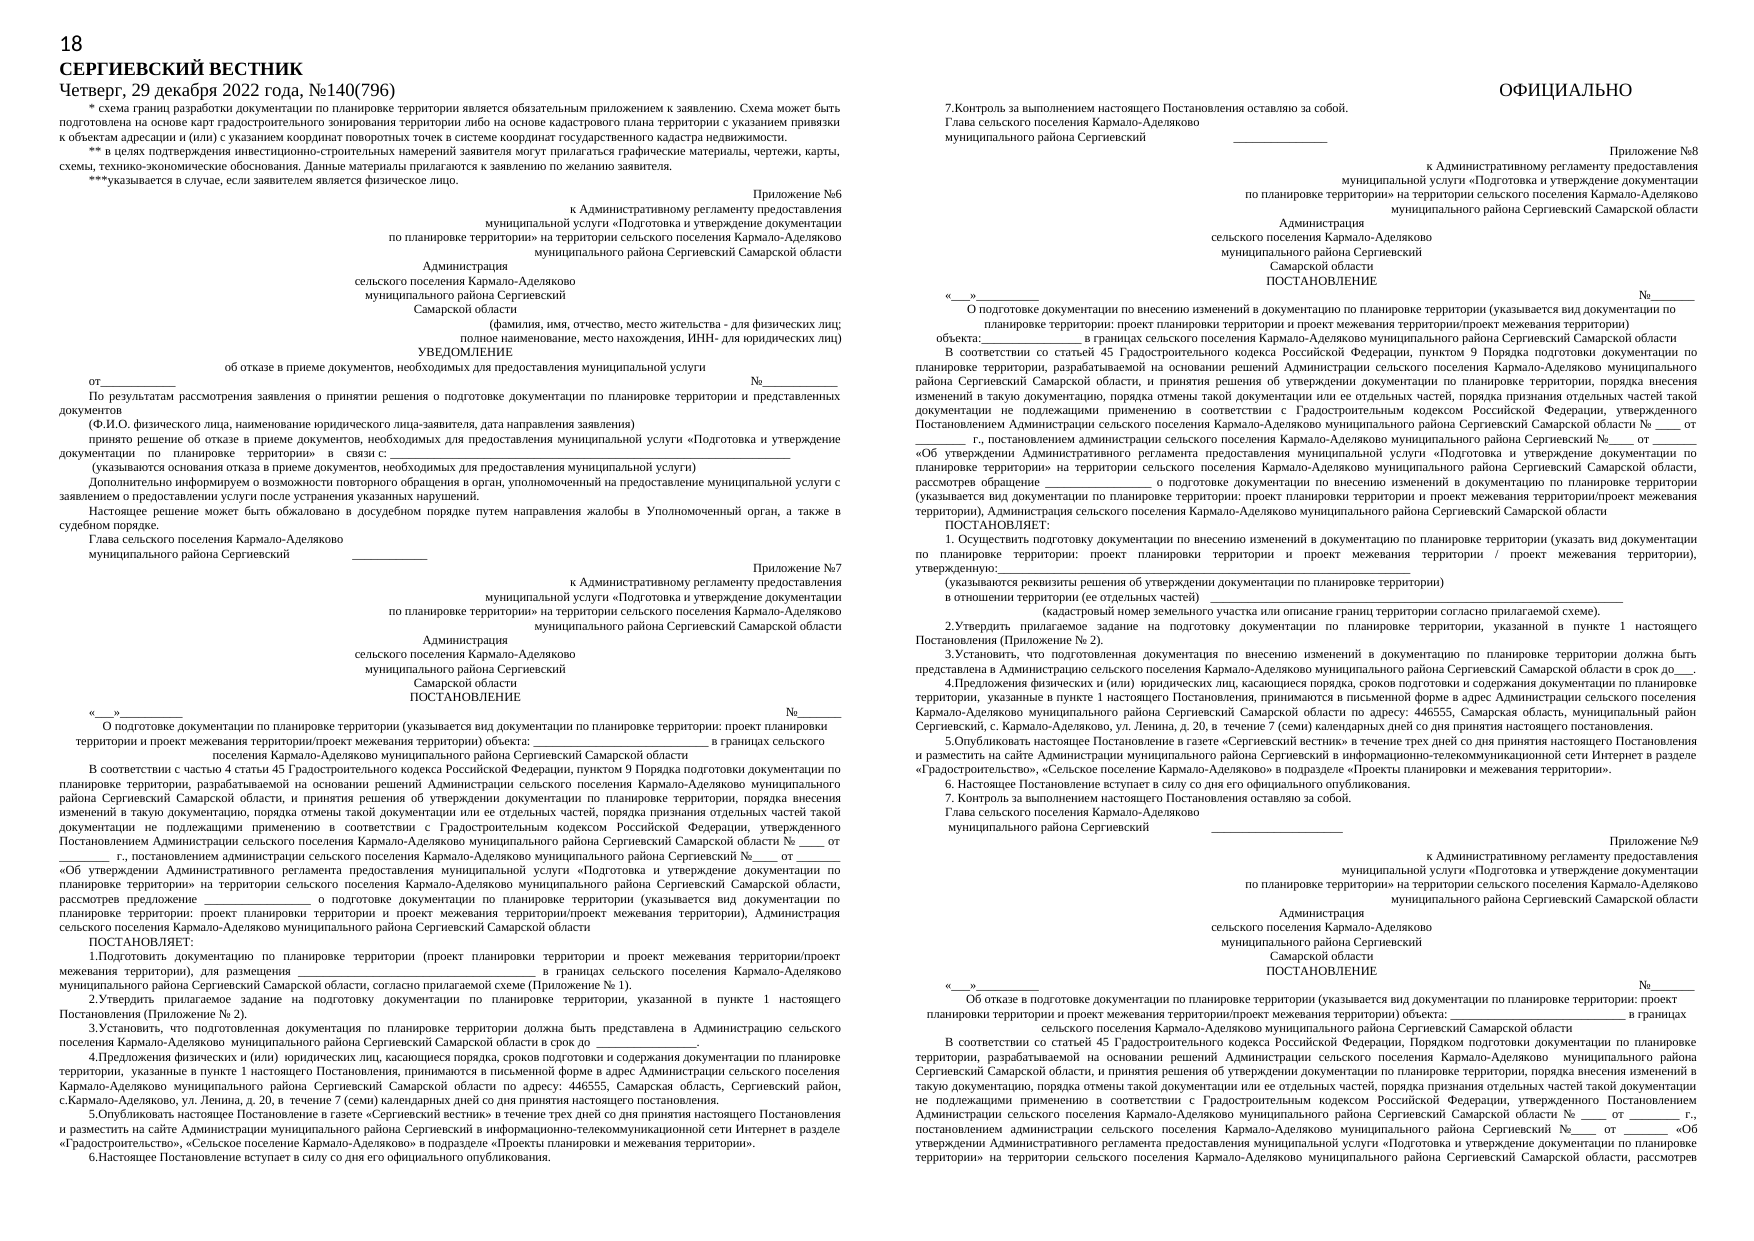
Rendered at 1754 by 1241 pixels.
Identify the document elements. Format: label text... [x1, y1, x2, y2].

text Самарской области [915, 949, 1698, 963]
text в отношении территории (ее отдельных частей) __________________________________________________________________ [915, 589, 1698, 604]
text 7. Контроль за выполнением настоящего Постановления оставляю за собой. [915, 791, 1698, 805]
text (Ф.И.О. физического лица, наименование юридического лица-заявителя, дата направления заявления) [59, 417, 842, 431]
text (кадастровый номер земельного участка или описание границ территории согласно прилагаемой схеме). [915, 604, 1698, 618]
text (указываются основания отказа в приеме документов, необходимых для предоставления муниципальной услуги) [59, 460, 842, 474]
text 7.Контроль за выполнением настоящего Постановления оставляю за собой. [915, 101, 1698, 115]
text В соответствии со статьей 45 Градостроительного кодекса Российской Федерации, пунктом 9 Порядка подготовки документации по планировке территории, разрабатываемой на основании решений Администрации сельского поселения Кармало-Аделяково муниципального района Сергиевский Самарской области, и принятия решения об утверждении документации по планировке территории, порядка внесения изменений в такую документацию, порядка отмены такой документации или ее отдельных частей, порядка признания отдельных частей такой документации не подлежащими применению в соответствии с Градостроительным кодексом Российской Федерации, утвержденного Постановлением Администрации сельского поселения Кармало-Аделяково муниципального района Сергиевский Самарской области № ____ от ________ г., постановлением администрации сельского поселения Кармало-Аделяково муниципального района Сергиевский №____ от _______ «Об утверждении Административного регламента предоставления муниципальной услуги «Подготовка и утверждение документации по планировке территории» на территории сельского поселения Кармало-Аделяково муниципального района Сергиевский Самарской области, рассмотрев обращение _________________ о подготовке документации по внесению изменений в документацию по планировке территории (указывается вид документации по планировке территории: проект планировки территории и проект межевания территории/проект межевания территории), Администрация сельского поселения Кармало-Аделяково муниципального района Сергиевский Самарской области [915, 345, 1698, 518]
text «___»__________ №_______ [915, 288, 1698, 302]
text к Административному регламенту предоставления [59, 201, 842, 216]
text 1. Осуществить подготовку документации по внесению изменений в документацию по планировке территории (указать вид документации по планировке территории: проект планировки территории и проект межевания территории / проект межевания территории), утвержденную:__________________________________________________________________ [915, 532, 1698, 575]
text муниципальной услуги «Подготовка и утверждение документации [59, 216, 842, 230]
text В соответствии с частью 4 статьи 45 Градостроительного кодекса Российской Федерации, пунктом 9 Порядка подготовки документации по планировке территории, разрабатываемой на основании решений Администрации сельского поселения Кармало-Аделяково муниципального района Сергиевский Самарской области, и принятия решения об утверждении документации по планировке территории, порядка внесения изменений в такую документацию, порядка отмены такой документации или ее отдельных частей, порядка признания отдельных частей такой документации не подлежащими применению в соответствии с Градостроительным кодексом Российской Федерации, утвержденного Постановлением Администрации сельского поселения Кармало-Аделяково муниципального района Сергиевский Самарской области № ____ от ________ г., постановлением администрации сельского поселения Кармало-Аделяково муниципального района Сергиевский №____ от _______ «Об утверждении Административного регламента предоставления муниципальной услуги «Подготовка и утверждение документации по планировке территории» на территории сельского поселения Кармало-Аделяково муниципального района Сергиевский Самарской области, рассмотрев предложение _________________ о подготовке документации по планировке территории (указывается вид документации по планировке территории: проект планировки территории и проект межевания территории/проект межевания территории), Администрация сельского поселения Кармало-Аделяково муниципального района Сергиевский Самарской области [59, 762, 842, 934]
text «___»__________ №_______ [915, 978, 1698, 992]
text об отказе в приеме документов, необходимых для предоставления муниципальной услуги [59, 359, 842, 374]
text ПОСТАНОВЛЕНИЕ [915, 273, 1698, 288]
text муниципального района Сергиевский [915, 934, 1698, 949]
text муниципальной услуги «Подготовка и утверждение документации [915, 863, 1698, 877]
text 3.Установить, что подготовленная документация по планировке территории должна быть представлена в Администрацию сельского поселения Кармало-Аделяково муниципального района Сергиевский Самарской области в срок до ________________. [59, 1021, 842, 1049]
text Приложение №7 [59, 561, 842, 575]
text ПОСТАНОВЛЕНИЕ [59, 690, 842, 704]
text Приложение №6 [59, 187, 842, 201]
text * схема границ разработки документации по планировке территории является обязательным приложением к заявлению. Схема может быть подготовлена на основе карт градостроительного зонирования территории либо на основе кадастрового плана территории с указанием привязки к объектам адресации и (или) с указанием координат поворотных точек в системе координат государственного кадастра недвижимости. [59, 101, 842, 144]
text муниципального района Сергиевский _____________________ [915, 819, 1698, 834]
text по планировке территории» на территории сельского поселения Кармало-Аделяково [915, 877, 1698, 891]
text Администрация [59, 259, 842, 273]
text УВЕДОМЛЕНИЕ [59, 345, 842, 359]
text 4.Предложения физических и (или) юридических лиц, касающиеся порядка, сроков подготовки и содержания документации по планировке территории, указанные в пункте 1 настоящего Постановления, принимаются в письменной форме в адрес Администрации сельского поселения Кармало-Аделяково муниципального района Сергиевский Самарской области по адресу: 446555, Самарская область, муниципальный район Сергиевский, с. Кармало-Аделяково, ул. Ленина, д. 20, в течение 7 (семи) календарных дней со дня принятия настоящего постановления. [915, 676, 1698, 733]
text к Административному регламенту предоставления [915, 158, 1698, 173]
text О подготовке документации по планировке территории (указывается вид документации по планировке территории: проект планировки территории и проект межевания территории/проект межевания территории) объекта: ____________________________ в границах сельского поселения Кармало-Аделяково муниципального района Сергиевский Самарской области [59, 719, 842, 762]
text муниципального района Сергиевский Самарской области [59, 244, 842, 259]
text Администрация [915, 906, 1698, 920]
text Глава сельского поселения Кармало-Аделяково [59, 532, 842, 546]
text ***указывается в случае, если заявителем является физическое лицо. [59, 173, 842, 187]
text сельского поселения Кармало-Аделяково [915, 920, 1698, 934]
text муниципального района Сергиевский [915, 244, 1698, 259]
text 5.Опубликовать настоящее Постановление в газете «Сергиевский вестник» в течение трех дней со дня принятия настоящего Постановления и разместить на сайте Администрации муниципального района Сергиевский в информационно-телекоммуникационной сети Интернет в разделе «Градостроительство», «Сельское поселение Кармало-Аделяково» в подразделе «Проекты планировки и межевания территории». [59, 1107, 842, 1150]
text Глава сельского поселения Кармало-Аделяково [915, 115, 1698, 129]
text 2.Утвердить прилагаемое задание на подготовку документации по планировке территории, указанной в пункте 1 настоящего Постановления (Приложение № 2). [59, 992, 842, 1021]
text по планировке территории» на территории сельского поселения Кармало-Аделяково [59, 230, 842, 244]
text «___»__________ №_______ [59, 704, 842, 719]
text 3.Установить, что подготовленная документация по внесению изменений в документацию по планировке территории должна быть представлена в Администрацию сельского поселения Кармало-Аделяково муниципального района Сергиевский Самарской области в срок до___. [915, 647, 1698, 676]
text Приложение №9 [915, 834, 1698, 848]
text Администрация [915, 216, 1698, 230]
text Глава сельского поселения Кармало-Аделяково [915, 805, 1698, 819]
text Приложение №8 [915, 144, 1698, 158]
text муниципального района Сергиевский Самарской области [59, 618, 842, 633]
text по планировке территории» на территории сельского поселения Кармало-Аделяково [59, 604, 842, 618]
text от____________ №____________ [59, 374, 842, 388]
text сельского поселения Кармало-Аделяково [59, 647, 842, 661]
text Об отказе в подготовке документации по планировке территории (указывается вид документации по планировке территории: проект планировки территории и проект межевания территории/проект межевания территории) объекта: ____________________________ в границах сельского поселения Кармало-Аделяково муниципального района Сергиевский Самарской области [915, 992, 1698, 1035]
text 2.Утвердить прилагаемое задание на подготовку документации по планировке территории, указанной в пункте 1 настоящего Постановления (Приложение № 2). [915, 618, 1698, 647]
text 5.Опубликовать настоящее Постановление в газете «Сергиевский вестник» в течение трех дней со дня принятия настоящего Постановления и разместить на сайте Администрации муниципального района Сергиевский в информационно-телекоммуникационной сети Интернет в разделе «Градостроительство», «Сельское поселение Кармало-Аделяково» в подразделе «Проекты планировки и межевания территории». [915, 733, 1698, 776]
text 1.Подготовить документацию по планировке территории (проект планировки территории и проект межевания территории/проект межевания территории), для размещения ______________________________________ в границах сельского поселения Кармало-Аделяково муниципального района Сергиевский Самарской области, согласно прилагаемой схеме (Приложение № 1). [59, 949, 842, 992]
text муниципальной услуги «Подготовка и утверждение документации [915, 173, 1698, 187]
text Самарской области [59, 302, 842, 316]
text ** в целях подтверждения инвестиционно-строительных намерений заявителя могут прилагаться графические материалы, чертежи, карты, схемы, технико-экономические обоснования. Данные материалы прилагаются к заявлению по желанию заявителя. [59, 144, 842, 173]
text муниципального района Сергиевский Самарской области [915, 891, 1698, 906]
text Настоящее решение может быть обжаловано в досудебном порядке путем направления жалобы в Уполномоченный орган, а также в судебном порядке. [59, 503, 842, 532]
text Дополнительно информируем о возможности повторного обращения в орган, уполномоченный на предоставление муниципальной услуги с заявлением о предоставлении услуги после устранения указанных нарушений. [59, 474, 842, 503]
text 4.Предложения физических и (или) юридических лиц, касающиеся порядка, сроков подготовки и содержания документации по планировке территории, указанные в пункте 1 настоящего Постановления, принимаются в письменной форме в адрес Администрации сельского поселения Кармало-Аделяково муниципального района Сергиевский Самарской области по адресу: 446555, Самарская область, Сергиевский район, с.Кармало-Аделяково, ул. Ленина, д. 20, в течение 7 (семи) календарных дней со дня принятия настоящего постановления. [59, 1049, 842, 1107]
text По результатам рассмотрения заявления о принятии решения о подготовке документации по планировке территории и представленных документов [59, 388, 842, 417]
text Администрация [59, 633, 842, 647]
text принято решение об отказе в приеме документов, необходимых для предоставления муниципальной услуги «Подготовка и утверждение документации по планировке территории» в связи с: ________________________________________________________________ [59, 431, 842, 460]
text муниципальной услуги «Подготовка и утверждение документации [59, 589, 842, 604]
text муниципального района Сергиевский [59, 661, 842, 676]
text О подготовке документации по внесению изменений в документацию по планировке территории (указывается вид документации по планировке территории: проект планировки территории и проект межевания территории/проект межевания территории) объекта:________________ в границах сельского поселения Кармало-Аделяково муниципального района Сергиевский Самарской области [915, 302, 1698, 345]
text 6.Настоящее Постановление вступает в силу со дня его официального опубликования. [59, 1150, 842, 1164]
text ПОСТАНОВЛЯЕТ: [915, 518, 1698, 532]
text ПОСТАНОВЛЕНИЕ [915, 963, 1698, 978]
text (фамилия, имя, отчество, место жительства - для физических лиц; [59, 316, 842, 331]
text муниципального района Сергиевский _______________ [915, 129, 1698, 144]
text Самарской области [915, 259, 1698, 273]
text к Административному регламенту предоставления [59, 575, 842, 589]
text по планировке территории» на территории сельского поселения Кармало-Аделяково [915, 187, 1698, 201]
text (указываются реквизиты решения об утверждении документации по планировке территории) [915, 575, 1698, 589]
text муниципального района Сергиевский ____________ [59, 546, 842, 561]
text 6. Настоящее Постановление вступает в силу со дня его официального опубликования. [915, 776, 1698, 791]
text Самарской области [59, 676, 842, 690]
text полное наименование, место нахождения, ИНН- для юридических лиц) [59, 331, 842, 345]
text ПОСТАНОВЛЯЕТ: [59, 934, 842, 949]
text сельского поселения Кармало-Аделяково [915, 230, 1698, 244]
text сельского поселения Кармало-Аделяково [59, 273, 842, 288]
text муниципального района Сергиевский [59, 288, 842, 302]
text к Административному регламенту предоставления [915, 848, 1698, 863]
text муниципального района Сергиевский Самарской области [915, 201, 1698, 216]
